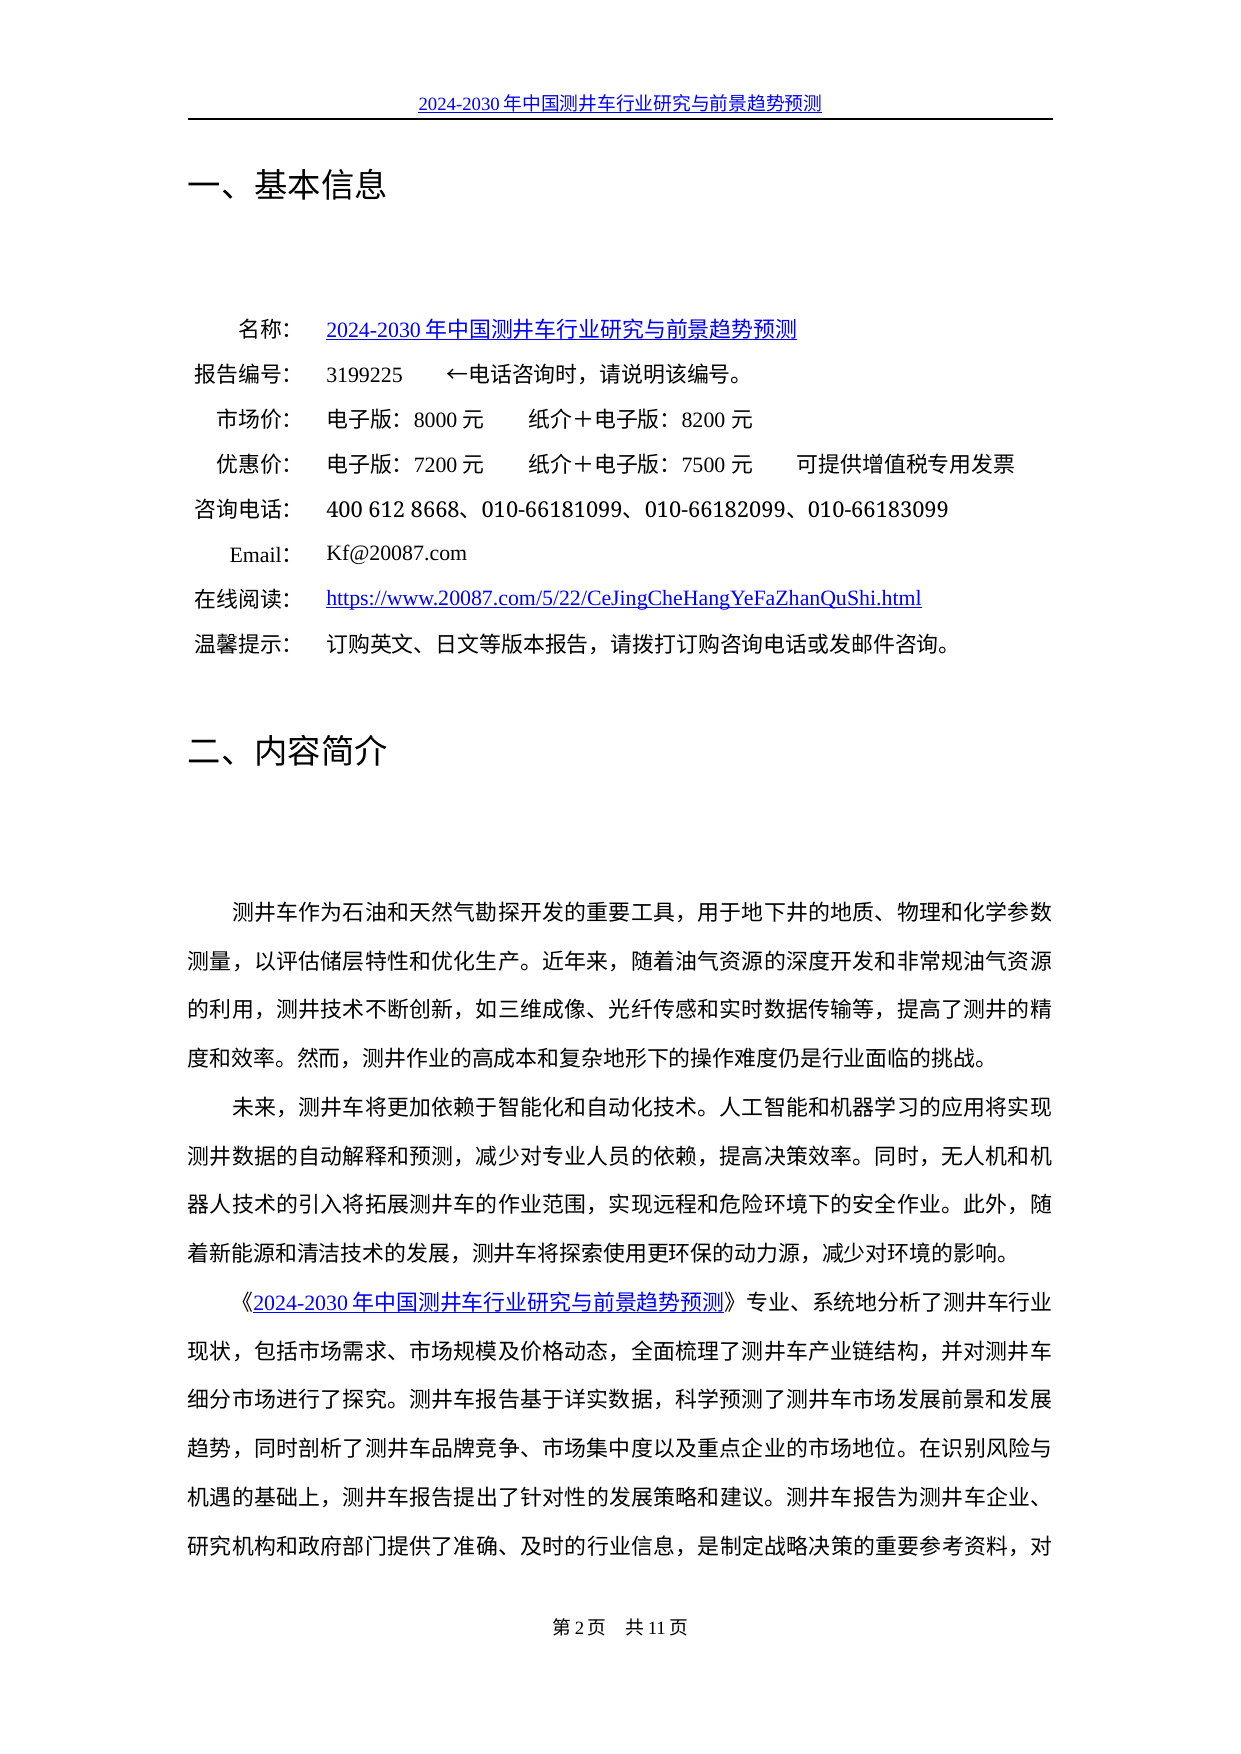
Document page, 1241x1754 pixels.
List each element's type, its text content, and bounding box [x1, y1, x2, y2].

table_cell 3199225 ←电话咨询时，请说明该编号。 [315, 357, 1073, 402]
table_cell 市场价： [167, 402, 315, 447]
table_cell 在线阅读： [167, 582, 315, 627]
table_cell 订购英文、日文等版本报告，请拨打订购咨询电话或发邮件咨询。 [315, 627, 1073, 672]
table_cell 电子版：8000 元 纸介＋电子版：8200 元 [315, 402, 1073, 447]
table_cell 优惠价： [167, 447, 315, 492]
table_cell 报告编号： [167, 357, 315, 402]
table_cell 400 612 8668、010-66181099、010-66182099、010-66183099 [315, 492, 1073, 537]
table_cell 电子版：7200 元 纸介＋电子版：7500 元 可提供增值税专用发票 [315, 447, 1073, 492]
title 二、内容简介 [187, 717, 1053, 782]
table_cell Kf@20087.com [315, 537, 1073, 582]
table_cell Email： [167, 537, 315, 582]
table_header 名称： [167, 312, 315, 357]
table_header 2024-2030年中国测井车行业研究与前景趋势预测 [315, 312, 1073, 357]
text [187, 894, 1053, 1561]
table_cell [315, 582, 1073, 627]
table_cell 温馨提示： [167, 627, 315, 672]
table_cell 咨询电话： [167, 492, 315, 537]
title 一、基本信息 [187, 150, 1053, 215]
